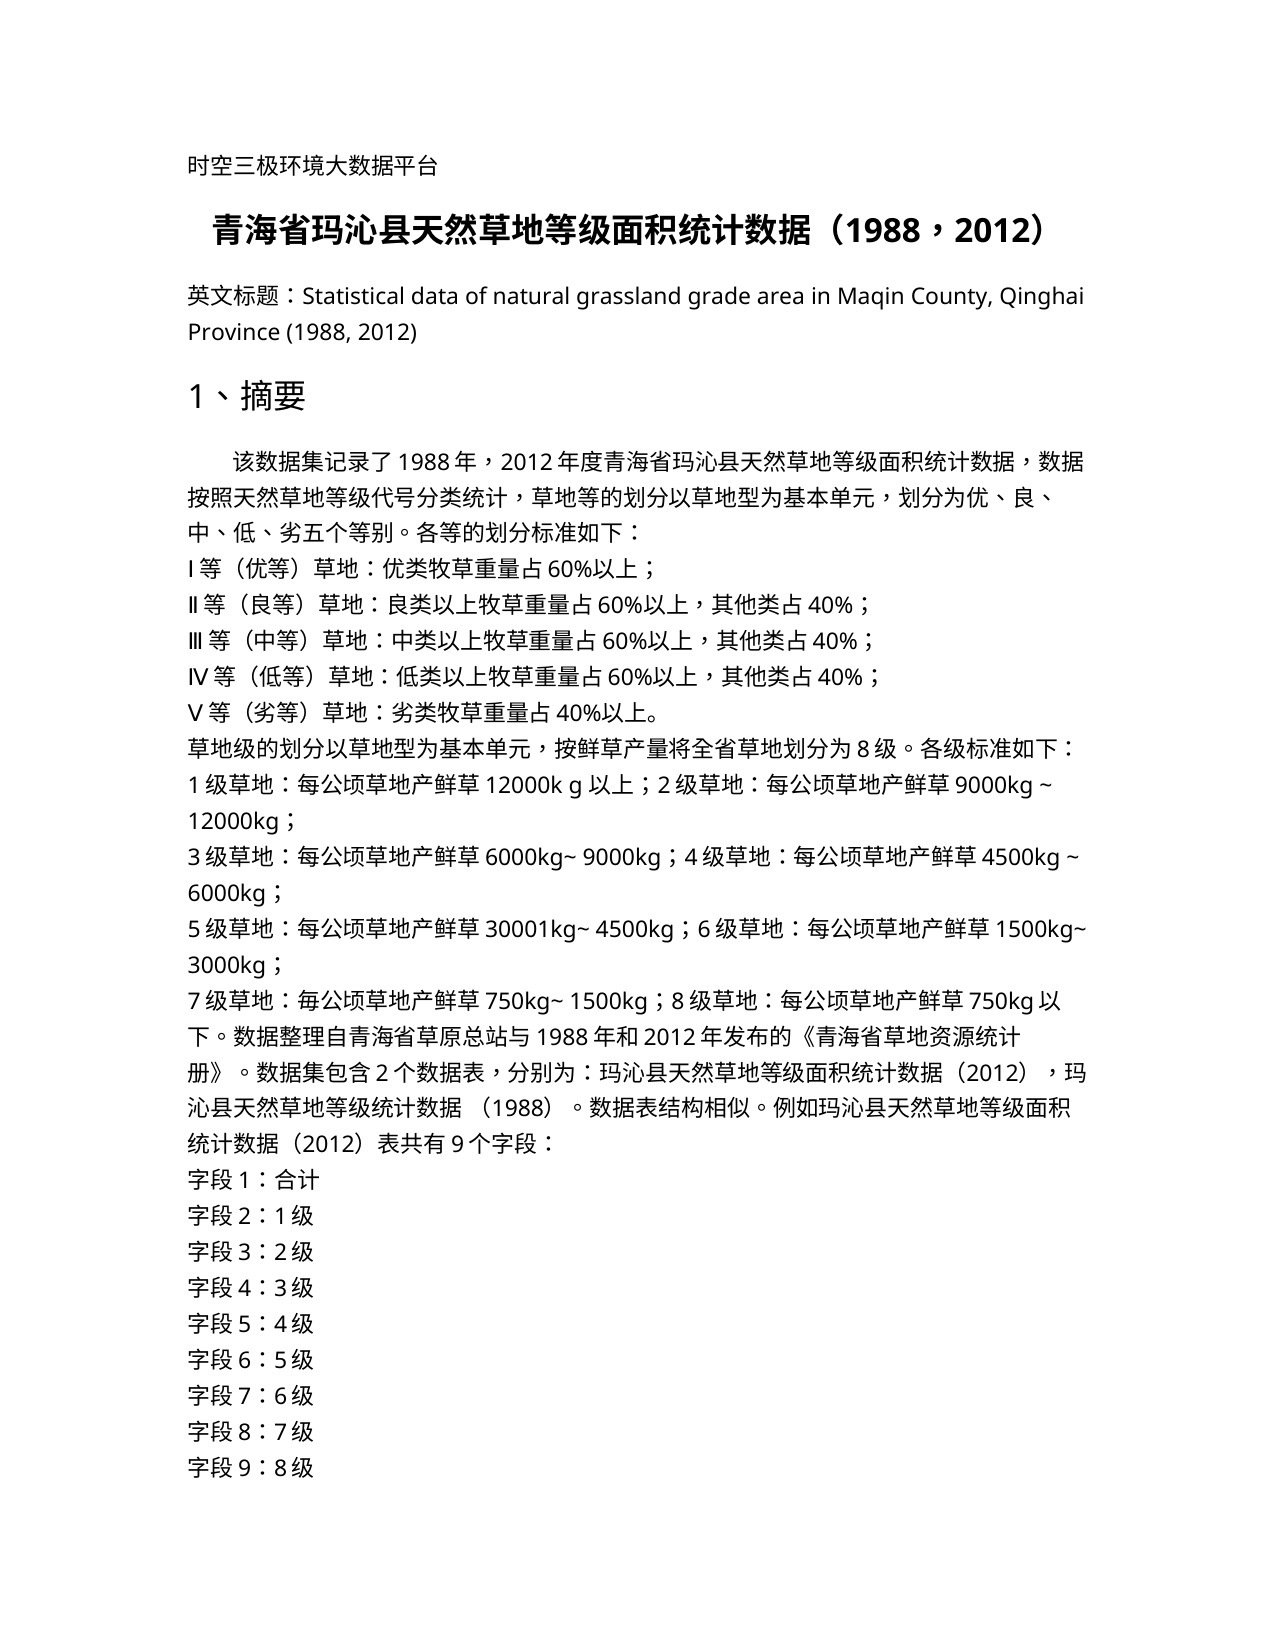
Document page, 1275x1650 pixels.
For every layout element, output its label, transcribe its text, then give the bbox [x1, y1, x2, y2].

text 1、摘要 [187, 372, 1087, 418]
text 青海省玛沁县天然草地等级面积统计数据（1988，2012） [187, 207, 1087, 252]
text 时空三极环境大数据平台 [187, 150, 1087, 181]
text 英文标题：Statistical data of natural grassland grade area in Maqin County, Qinghai Province (1988, 2012) [187, 280, 1087, 347]
text 该数据集记录了1988年，2012年度青海省玛沁县天然草地等级面积统计数据，数据按照天然草地等级代号分类统计，草地等的划分以草地型为基本单元，划分为优、良、中、低、劣五个等别。各等的划分标准如下： Ⅰ等（优等）草地：优类牧草重量占60%以上； Ⅱ等（良等）草地：良类以上牧草重量占60%以上，其他类占40%； Ⅲ等（中等）草地：中类以上牧草重量占60%以上，其他类占40%； Ⅳ等（低等）草地：低类以上牧草重量占60%以上，其他类占40%； Ⅴ等（劣等）草地：劣类牧草重量占40%以上｡ 草地级的划分以草地型为基本单元，按鲜草产量将全省草地划分为8级。各级标准如下： 1级草地：每公顷草地产鲜草12000k g 以上；2级草地：每公顷草地产鲜草9000kg ~ 12000kg； 3级草地：每公顷草地产鲜草6000kg~ 9000kg；4级草地：每公顷草地产鲜草4500kg ~ 6000kg； 5级草地：每公顷草地产鲜草30001kg~ 4500kg；6级草地：每公顷草地产鲜草1500kg~ 3000kg； 7级草地：毎公顷草地产鲜草750kg~ 1500kg；8级草地：每公顷草地产鲜草750kg以下。数据整理自青海省草原总站与1988年和2012年发布的《青海省草地资源统计册》。数据集包含2个数据表，分别为：玛沁县天然草地等级面积统计数据（2012），玛沁县天然草地等级统计数据 （1988）。数据表结构相似。例如玛沁县天然草地等级面积统计数据（2012）表共有9个字段： 字段1：合计 字段2：1级 字段3：2级 字段4：3级 字段5：4级 字段6：5级 字段7：6级 字段8：7级 字段9：8级 [187, 446, 1087, 1483]
